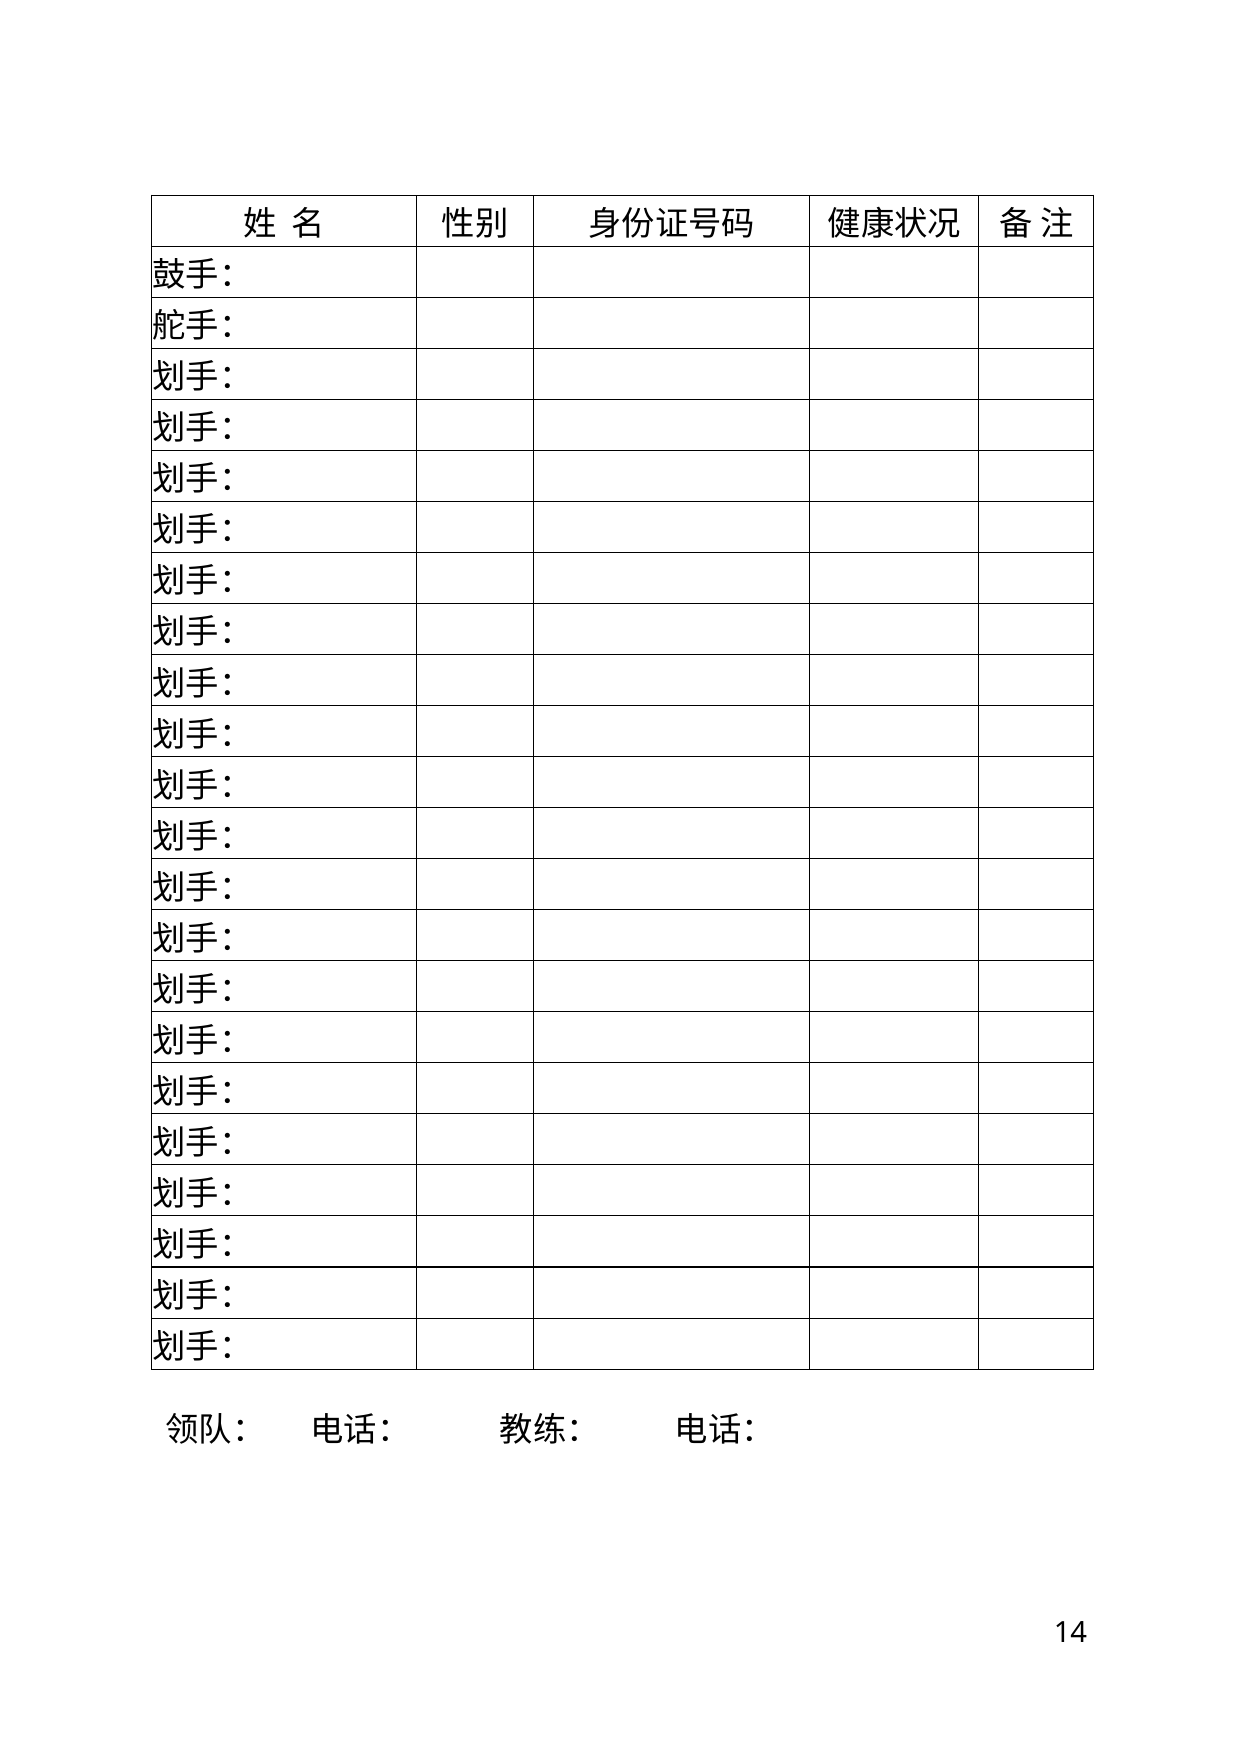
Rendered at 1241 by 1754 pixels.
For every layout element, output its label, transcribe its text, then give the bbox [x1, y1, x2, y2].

table_cell 划手： [152, 1319, 416, 1368]
table_cell [979, 1063, 1093, 1113]
table_cell [979, 1165, 1093, 1215]
table_cell [417, 604, 533, 654]
table_cell [534, 1319, 809, 1368]
table_cell [979, 502, 1093, 552]
table_cell [534, 400, 809, 450]
table_cell [417, 1063, 533, 1113]
table_cell [534, 1268, 809, 1317]
table_cell [417, 757, 533, 807]
table_cell [810, 910, 978, 960]
table_cell [417, 1319, 533, 1368]
table_cell [417, 400, 533, 450]
table_cell [979, 553, 1093, 603]
table_cell [534, 502, 809, 552]
table_cell [417, 553, 533, 603]
table_cell [979, 298, 1093, 348]
table_cell [534, 706, 809, 756]
table_cell [417, 859, 533, 909]
table_cell [417, 1012, 533, 1062]
table_cell [979, 859, 1093, 909]
table_cell [534, 655, 809, 705]
table_cell [810, 706, 978, 756]
table_cell [810, 1114, 978, 1164]
table_cell 划手： [152, 757, 416, 807]
table_cell [979, 706, 1093, 756]
table_cell [534, 808, 809, 858]
table_cell [810, 502, 978, 552]
table_cell [979, 655, 1093, 705]
table_cell [534, 757, 809, 807]
table_cell [417, 1268, 533, 1317]
table_cell 划手： [152, 1114, 416, 1164]
table_cell 舵手： [152, 298, 416, 348]
table_cell 划手： [152, 1063, 416, 1113]
table_cell [810, 247, 978, 297]
table_cell [534, 298, 809, 348]
table_cell 划手： [152, 808, 416, 858]
table_cell [979, 451, 1093, 501]
table_cell [979, 1114, 1093, 1164]
table_cell [810, 604, 978, 654]
table_cell 划手： [152, 655, 416, 705]
table_cell [979, 1268, 1093, 1317]
table_cell [534, 859, 809, 909]
table_cell [534, 1165, 809, 1215]
table_cell [810, 349, 978, 399]
table_cell [810, 961, 978, 1011]
table_cell [534, 1012, 809, 1062]
table_cell [810, 757, 978, 807]
table_cell 划手： [152, 400, 416, 450]
table_cell [417, 961, 533, 1011]
table_cell [979, 400, 1093, 450]
table_cell 划手： [152, 1268, 416, 1317]
table_cell [979, 604, 1093, 654]
table_cell [810, 1012, 978, 1062]
table_cell [979, 808, 1093, 858]
table_cell 划手： [152, 1012, 416, 1062]
table_cell 划手： [152, 910, 416, 960]
table_cell [417, 910, 533, 960]
table_cell [979, 961, 1093, 1011]
table_cell [417, 451, 533, 501]
table_header 身份证号码 [534, 196, 809, 246]
table_cell [810, 1216, 978, 1266]
table_cell 鼓手： [152, 247, 416, 297]
table_cell [417, 1114, 533, 1164]
table_cell [534, 1216, 809, 1266]
table_cell [810, 1165, 978, 1215]
table_cell [810, 808, 978, 858]
table_cell [534, 961, 809, 1011]
table_cell [417, 502, 533, 552]
table_cell [417, 1216, 533, 1266]
table_cell 划手： [152, 706, 416, 756]
table_cell [810, 298, 978, 348]
table_cell [417, 1165, 533, 1215]
table_cell [534, 553, 809, 603]
table_header 健康状况 [810, 196, 978, 246]
table_cell [979, 757, 1093, 807]
table_cell [810, 1319, 978, 1368]
table_cell 划手： [152, 1165, 416, 1215]
table_cell [979, 247, 1093, 297]
table_cell 划手： [152, 553, 416, 603]
table_cell 划手： [152, 349, 416, 399]
table_cell [534, 451, 809, 501]
table_cell 划手： [152, 961, 416, 1011]
table_cell 划手： [152, 604, 416, 654]
table_cell [810, 400, 978, 450]
table_cell [979, 1319, 1093, 1368]
table_cell [810, 451, 978, 501]
table_cell [534, 1063, 809, 1113]
table_cell [417, 706, 533, 756]
table_cell [534, 247, 809, 297]
table_cell [810, 859, 978, 909]
table_cell [979, 1216, 1093, 1266]
table_header 备 注 [979, 196, 1093, 246]
table_cell 划手： [152, 502, 416, 552]
table_header 性别 [417, 196, 533, 246]
table_cell [534, 910, 809, 960]
table_cell [810, 553, 978, 603]
table_cell [534, 604, 809, 654]
table_cell [417, 298, 533, 348]
table_cell [810, 1063, 978, 1113]
table_cell [417, 247, 533, 297]
table_cell [810, 655, 978, 705]
table_cell 划手： [152, 451, 416, 501]
text 领队： 电话： 教练： 电话： [165, 1370, 1087, 1459]
table_cell [810, 1268, 978, 1317]
table_cell 划手： [152, 859, 416, 909]
table_cell [979, 1012, 1093, 1062]
table_cell [979, 349, 1093, 399]
table_cell [979, 910, 1093, 960]
table_cell [417, 349, 533, 399]
table_header 姓 名 [152, 196, 416, 246]
table_cell [417, 808, 533, 858]
table_cell [417, 655, 533, 705]
table_cell [534, 349, 809, 399]
table_cell 划手： [152, 1216, 416, 1266]
table_cell [534, 1114, 809, 1164]
